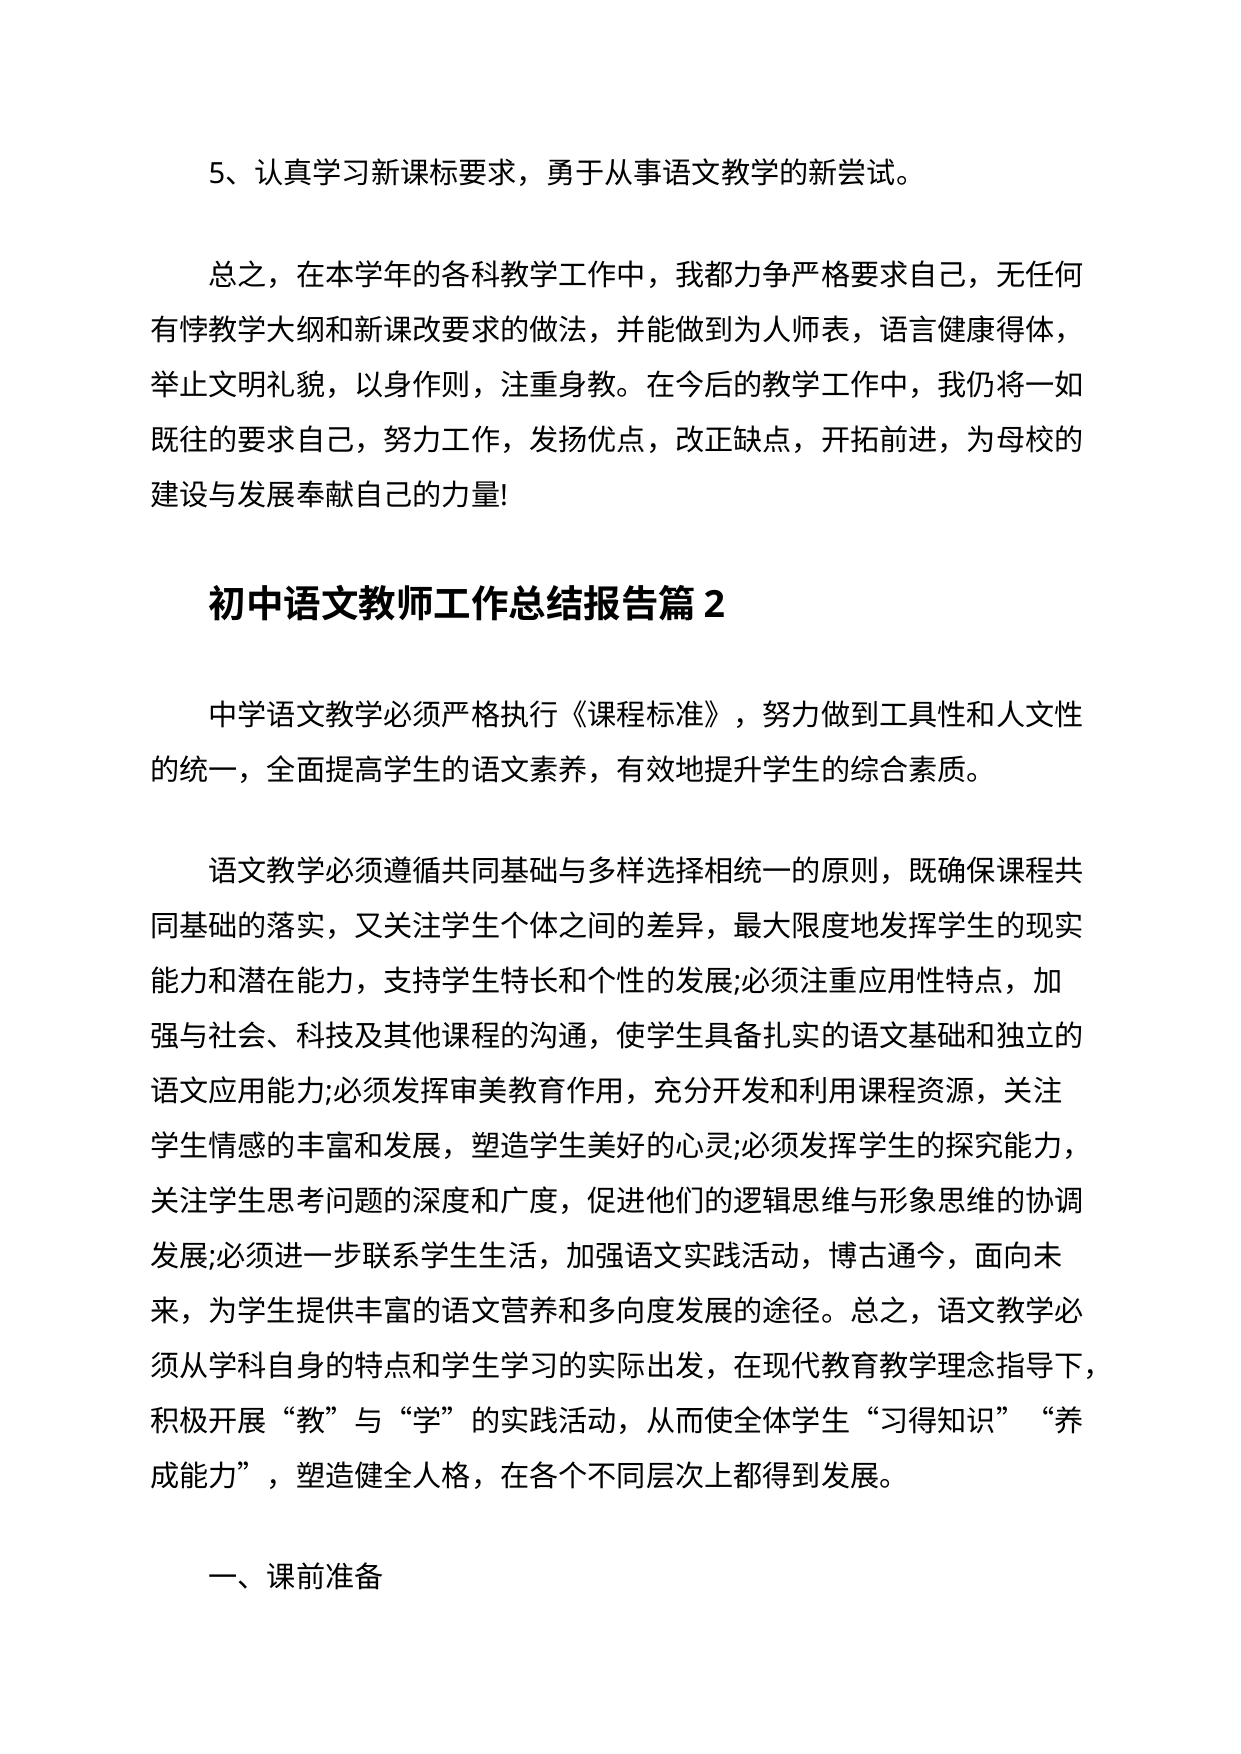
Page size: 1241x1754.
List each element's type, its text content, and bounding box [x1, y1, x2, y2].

text 总之，在本学年的各科教学工作中，我都力争严格要求自己，无任何有悖教学大纲和新课改要求的做法，并能做到为人师表，语言健康得体，举止文明礼貌，以身作则，注重身教。在今后的教学工作中，我仍将一如既往的要求自己，努力工作，发扬优点，改正缺点，开拓前进，为母校的建设与发展奉献自己的力量! [150, 252, 1090, 514]
text 一、课前准备 [150, 1554, 1090, 1596]
text 中学语文教学必须严格执行《课程标准》，努力做到工具性和人文性的统一，全面提高学生的语文素养，有效地提升学生的综合素质。 [150, 691, 1090, 788]
text 5、认真学习新课标要求，勇于从事语文教学的新尝试。 [150, 150, 1090, 192]
text 初中语文教师工作总结报告篇2 [150, 573, 1090, 628]
text 语文教学必须遵循共同基础与多样选择相统一的原则，既确保课程共同基础的落实，又关注学生个体之间的差异，最大限度地发挥学生的现实能力和潜在能力，支持学生特长和个性的发展;必须注重应用性特点，加强与社会、科技及其他课程的沟通，使学生具备扎实的语文基础和独立的语文应用能力;必须发挥审美教育作用，充分开发和利用课程资源，关注学生情感的丰富和发展，塑造学生美好的心灵;必须发挥学生的探究能力，关注学生思考问题的深度和广度，促进他们的逻辑思维与形象思维的协调发展;必须进一步联系学生生活，加强语文实践活动，博古通今，面向未来，为学生提供丰富的语文营养和多向度发展的途径。总之，语文教学必须从学科自身的特点和学生学习的实际出发，在现代教育教学理念指导下，积极开展“教”与“学”的实践活动，从而使全体学生“习得知识”“养成能力”，塑造健全人格，在各个不同层次上都得到发展。 [150, 848, 1090, 1494]
